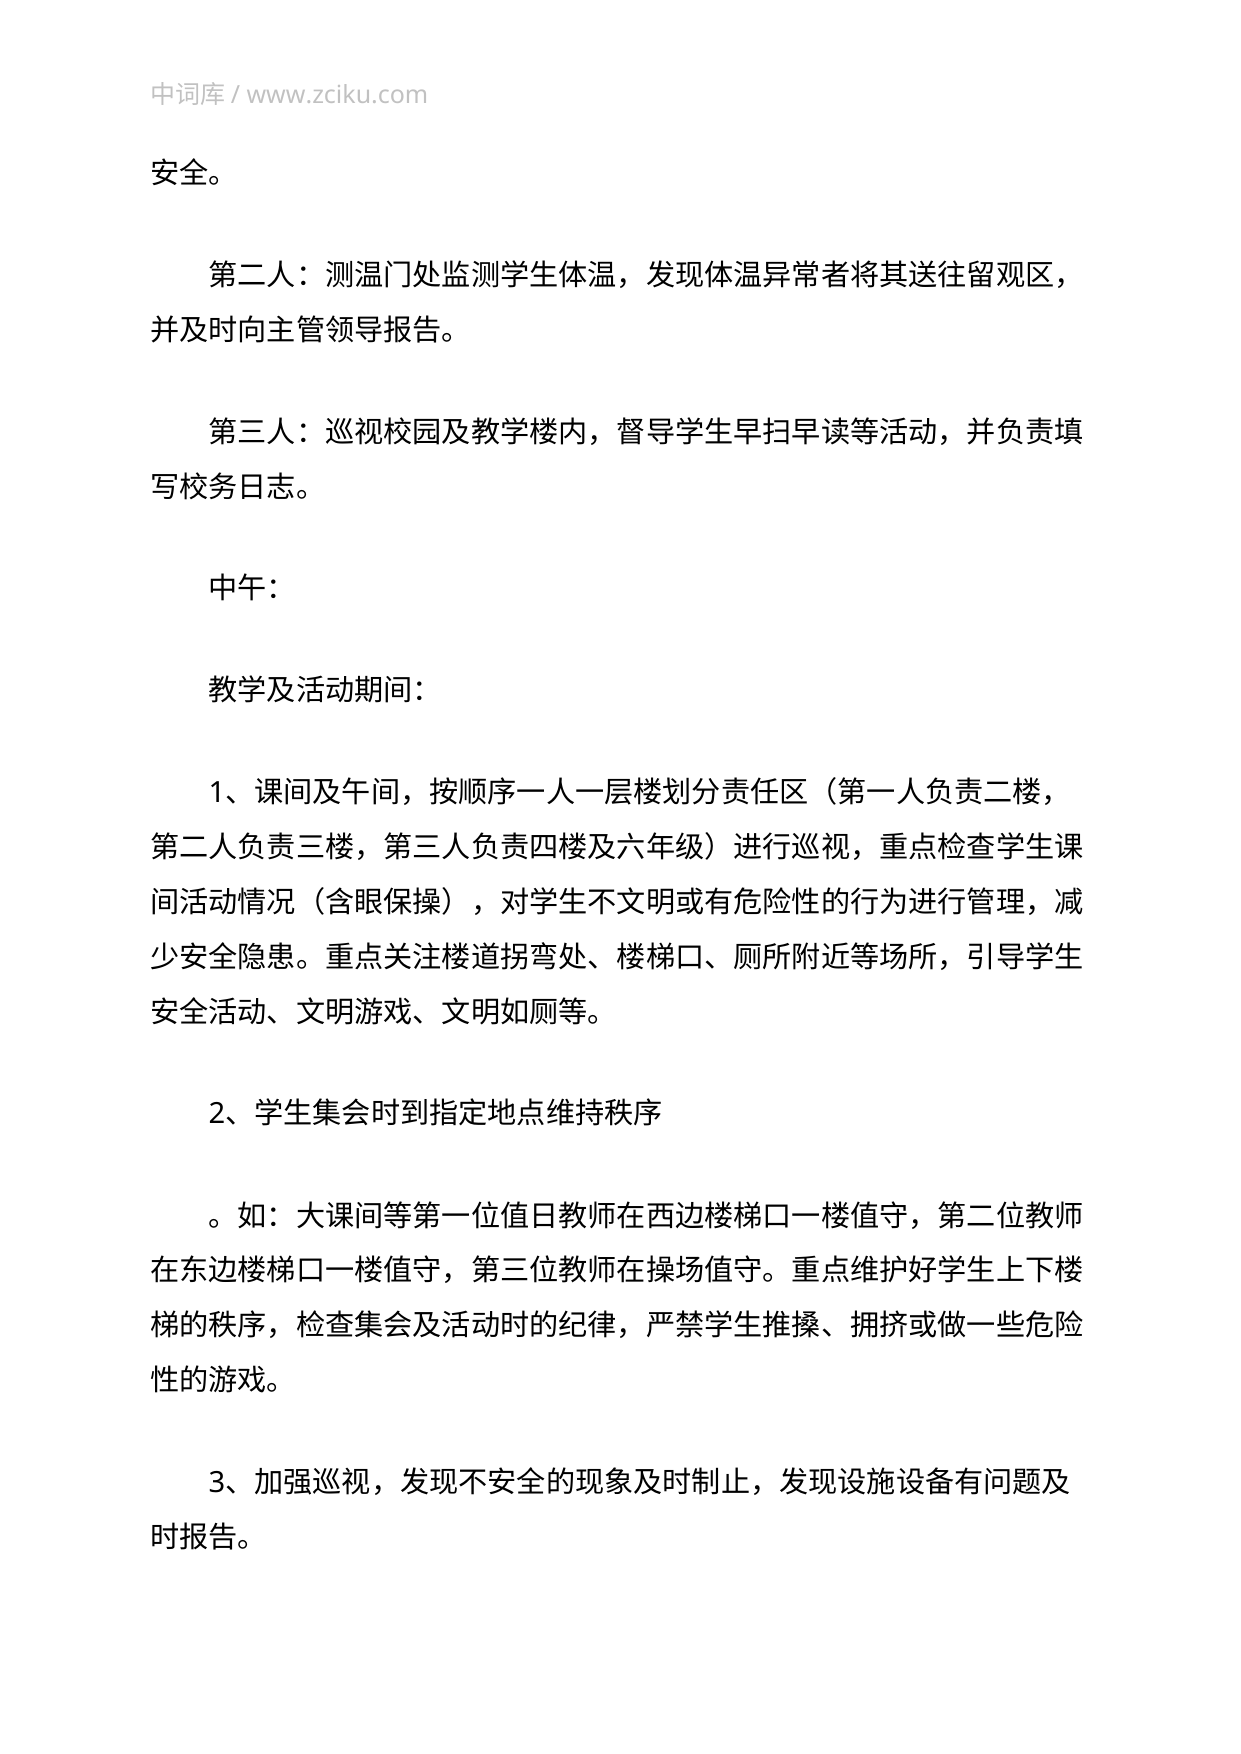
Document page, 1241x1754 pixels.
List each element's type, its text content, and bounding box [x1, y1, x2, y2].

text 第三人：巡视校园及教学楼内，督导学生早扫早读等活动，并负责填写校务日志。 [150, 408, 1090, 506]
text 。如：大课间等第一位值日教师在西边楼梯口一楼值守，第二位教师在东边楼梯口一楼值守，第三位教师在操场值守。重点维护好学生上下楼梯的秩序，检查集会及活动时的纪律，严禁学生推搡、拥挤或做一些危险性的游戏。 [150, 1192, 1090, 1399]
text 教学及活动期间： [150, 667, 1090, 709]
text 中午： [150, 565, 1090, 607]
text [150, 150, 1090, 192]
text 第二人：测温门处监测学生体温，发现体温异常者将其送往留观区，并及时向主管领导报告。 [150, 252, 1090, 349]
text 3、加强巡视，发现不安全的现象及时制止，发现设施设备有问题及时报告。 [150, 1458, 1090, 1556]
text 2、学生集会时到指定地点维持秩序 [150, 1090, 1090, 1132]
text 1、课间及午间，按顺序一人一层楼划分责任区（第一人负责二楼，第二人负责三楼，第三人负责四楼及六年级）进行巡视，重点检查学生课间活动情况（含眼保操），对学生不文明或有危险性的行为进行管理，减少安全隐患。重点关注楼道拐弯处、楼梯口、厕所附近等场所，引导学生安全活动、文明游戏、文明如厕等。 [150, 769, 1090, 1031]
